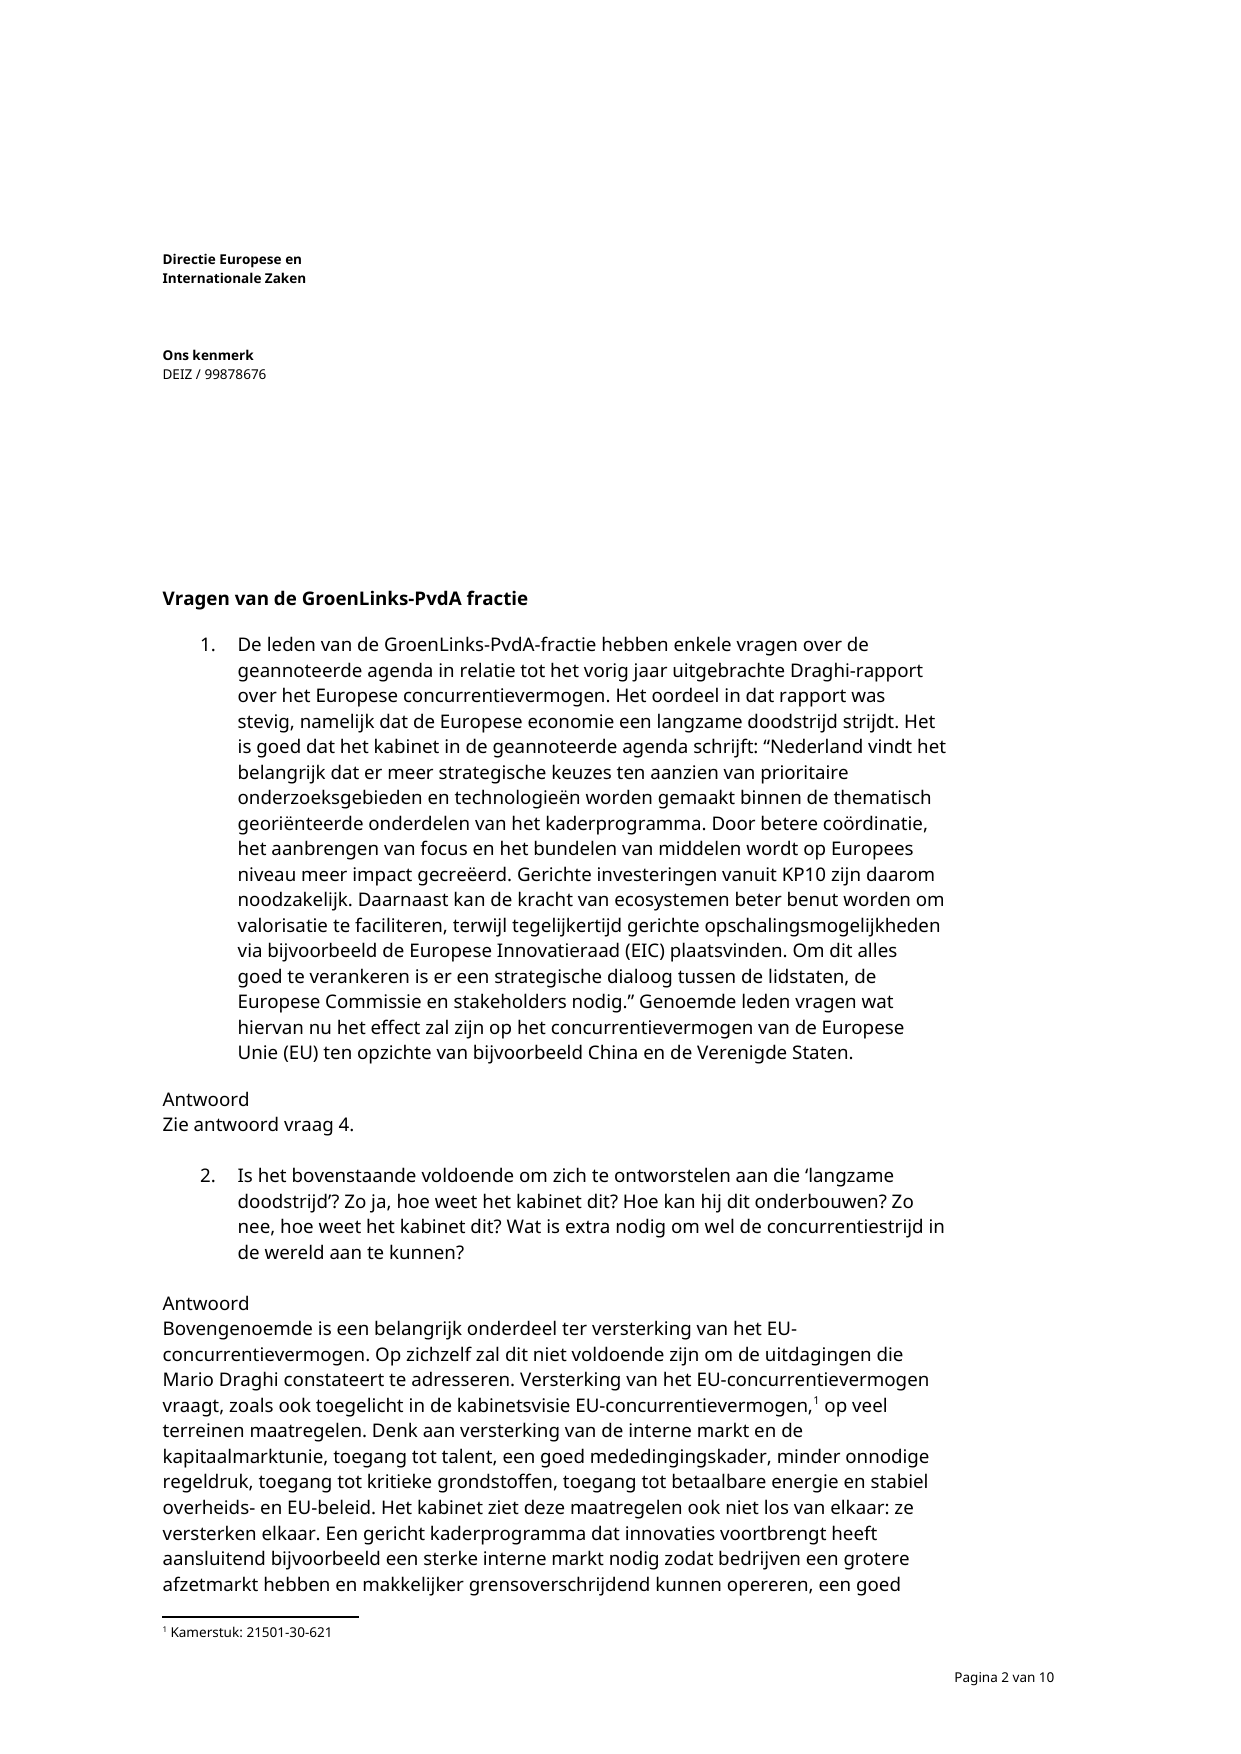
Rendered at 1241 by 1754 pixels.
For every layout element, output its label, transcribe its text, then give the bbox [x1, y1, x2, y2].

text Antwoord [162, 1290, 947, 1316]
text Vragen van de GroenLinks-PvdA fractie [162, 585, 947, 611]
list Is het bovenstaande voldoende om zich te ontworstelen aan die ‘langzame doodstrijd’? Zo ja, hoe weet het kabinet dit? Hoe kan hij dit onderbouwen? Zo nee, hoe weet het kabinet dit? Wat is extra nodig om wel de concurrentiestrijd in de wereld aan te kunnen? [200, 1163, 947, 1265]
list De leden van de GroenLinks-PvdA-fractie hebben enkele vragen over de geannoteerde agenda in relatie tot het vorig jaar uitgebrachte Draghi-rapport over het Europese concurrentievermogen. Het oordeel in dat rapport was stevig, namelijk dat de Europese economie een langzame doodstrijd strijdt. Het is goed dat het kabinet in de geannoteerde agenda schrijft: “Nederland vindt het belangrijk dat er meer strategische keuzes ten aanzien van prioritaire onderzoeksgebieden en technologieën worden gemaakt binnen de thematisch georiënteerde onderdelen van het kaderprogramma. Door betere coördinatie, het aanbrengen van focus en het bundelen van middelen wordt op Europees niveau meer impact gecreëerd. Gerichte investeringen vanuit KP10 zijn daarom noodzakelijk. Daarnaast kan de kracht van ecosystemen beter benut worden om valorisatie te faciliteren, terwijl tegelijkertijd gerichte opschalingsmogelijkheden via bijvoorbeeld de Europese Innovatieraad (EIC) plaatsvinden. Om dit alles goed te verankeren is er een strategische dialoog tussen de lidstaten, de Europese Commissie en stakeholders nodig.” Genoemde leden vragen wat hiervan nu het effect zal zijn op het concurrentievermogen van de Europese Unie (EU) ten opzichte van bijvoorbeeld China en de Verenigde Staten. [200, 631, 947, 1065]
text Bovengenoemde is een belangrijk onderdeel ter versterking van het EU-concurrentievermogen. Op zichzelf zal dit niet voldoende zijn om de uitdagingen die Mario Draghi constateert te adresseren. Versterking van het EU-concurrentievermogen vraagt, zoals ook toegelicht in de kabinetsvisie EU-concurrentievermogen, op veel terreinen maatregelen. Denk aan versterking van de interne markt en de kapitaalmarktunie, toegang tot talent, een goed mededingingskader, minder onnodige regeldruk, toegang tot kritieke grondstoffen, toegang tot betaalbare energie en stabiel overheids- en EU-beleid. Het kabinet ziet deze maatregelen ook niet los van elkaar: ze versterken elkaar. Een gericht kaderprogramma dat innovaties voortbrengt heeft aansluitend bijvoorbeeld een sterke interne markt nodig zodat bedrijven een grotere afzetmarkt hebben en makkelijker grensoverschrijdend kunnen opereren, een goed werkende kapitaalmarkt voor de benodigde private financiering, of voldoende personeel om te kunnen groeien. [162, 1316, 947, 1596]
text Antwoord [162, 1086, 947, 1112]
text Zie antwoord vraag 4. [162, 1112, 947, 1137]
